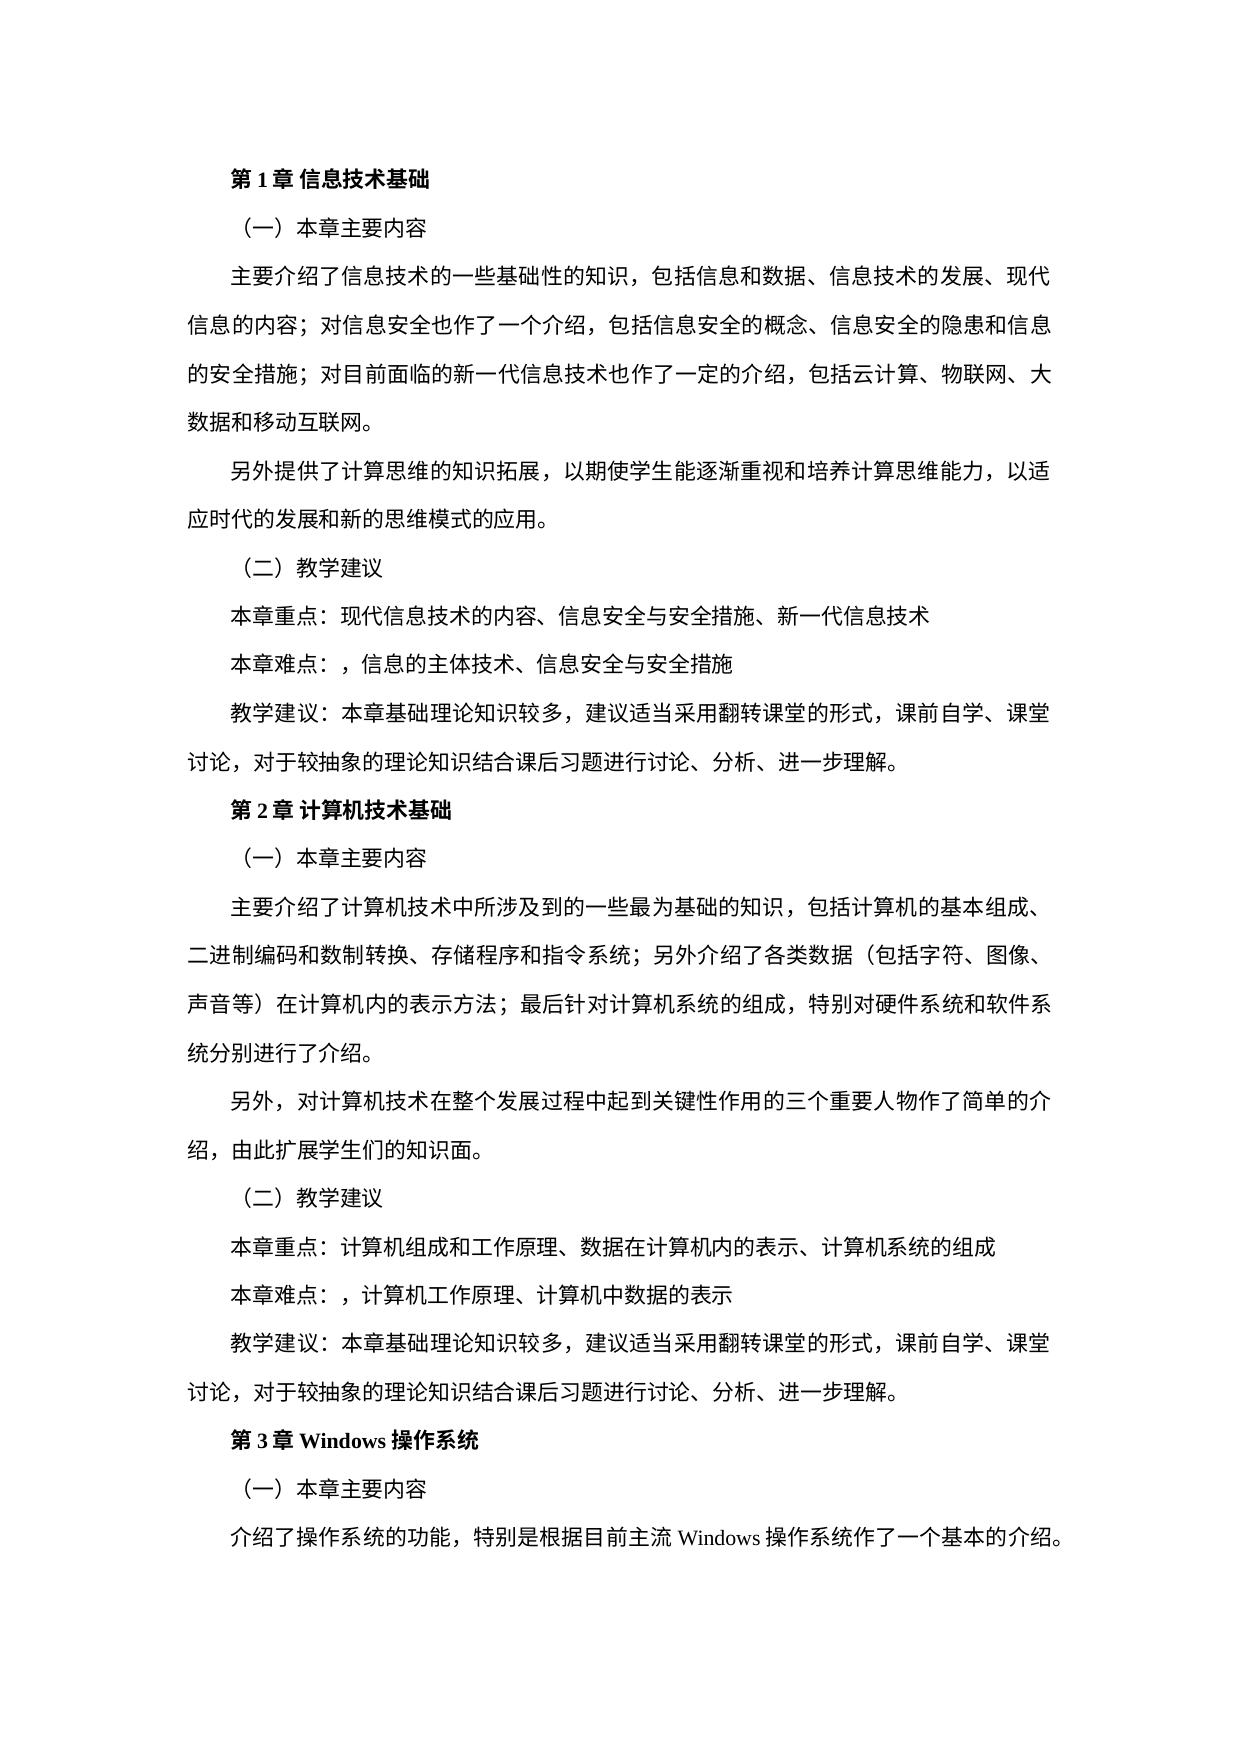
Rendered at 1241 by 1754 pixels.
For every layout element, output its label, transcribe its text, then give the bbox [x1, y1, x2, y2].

text 本章重点：现代信息技术的内容、信息安全与安全措施、新一代信息技术 [187, 599, 1053, 631]
text 第3章 Windows 操作系统 [187, 1423, 1053, 1455]
text 本章难点：，计算机工作原理、计算机中数据的表示 [187, 1277, 1053, 1310]
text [187, 1519, 1053, 1552]
text 教学建议：本章基础理论知识较多，建议适当采用翻转课堂的形式，课前自学、课堂讨论，对于较抽象的理论知识结合课后习题进行讨论、分析、进一步理解。 [187, 695, 1053, 777]
text 另外提供了计算思维的知识拓展，以期使学生能逐渐重视和培养计算思维能力，以适应时代的发展和新的思维模式的应用。 [187, 453, 1053, 534]
text （一）本章主要内容 [187, 210, 1053, 243]
text （二）教学建议 [187, 550, 1053, 583]
text （二）教学建议 [187, 1181, 1053, 1213]
text 第2章 计算机技术基础 [187, 792, 1053, 825]
text 第1章 信息技术基础 [187, 162, 1053, 194]
text （一）本章主要内容 [187, 841, 1053, 873]
text 教学建议：本章基础理论知识较多，建议适当采用翻转课堂的形式，课前自学、课堂讨论，对于较抽象的理论知识结合课后习题进行讨论、分析、进一步理解。 [187, 1326, 1053, 1407]
text 主要介绍了计算机技术中所涉及到的一些最为基础的知识，包括计算机的基本组成、二进制编码和数制转换、存储程序和指令系统；另外介绍了各类数据（包括字符、图像、声音等）在计算机内的表示方法；最后针对计算机系统的组成，特别对硬件系统和软件系统分别进行了介绍。 [187, 889, 1053, 1068]
text 另外，对计算机技术在整个发展过程中起到关键性作用的三个重要人物作了简单的介绍，由此扩展学生们的知识面。 [187, 1084, 1053, 1165]
text 本章难点：，信息的主体技术、信息安全与安全措施 [187, 647, 1053, 679]
text 本章重点：计算机组成和工作原理、数据在计算机内的表示、计算机系统的组成 [187, 1229, 1053, 1262]
text 主要介绍了信息技术的一些基础性的知识，包括信息和数据、信息技术的发展、现代信息的内容；对信息安全也作了一个介绍，包括信息安全的概念、信息安全的隐患和信息的安全措施；对目前面临的新一代信息技术也作了一定的介绍，包括云计算、物联网、大数据和移动互联网。 [187, 259, 1053, 437]
text （一）本章主要内容 [187, 1471, 1053, 1504]
